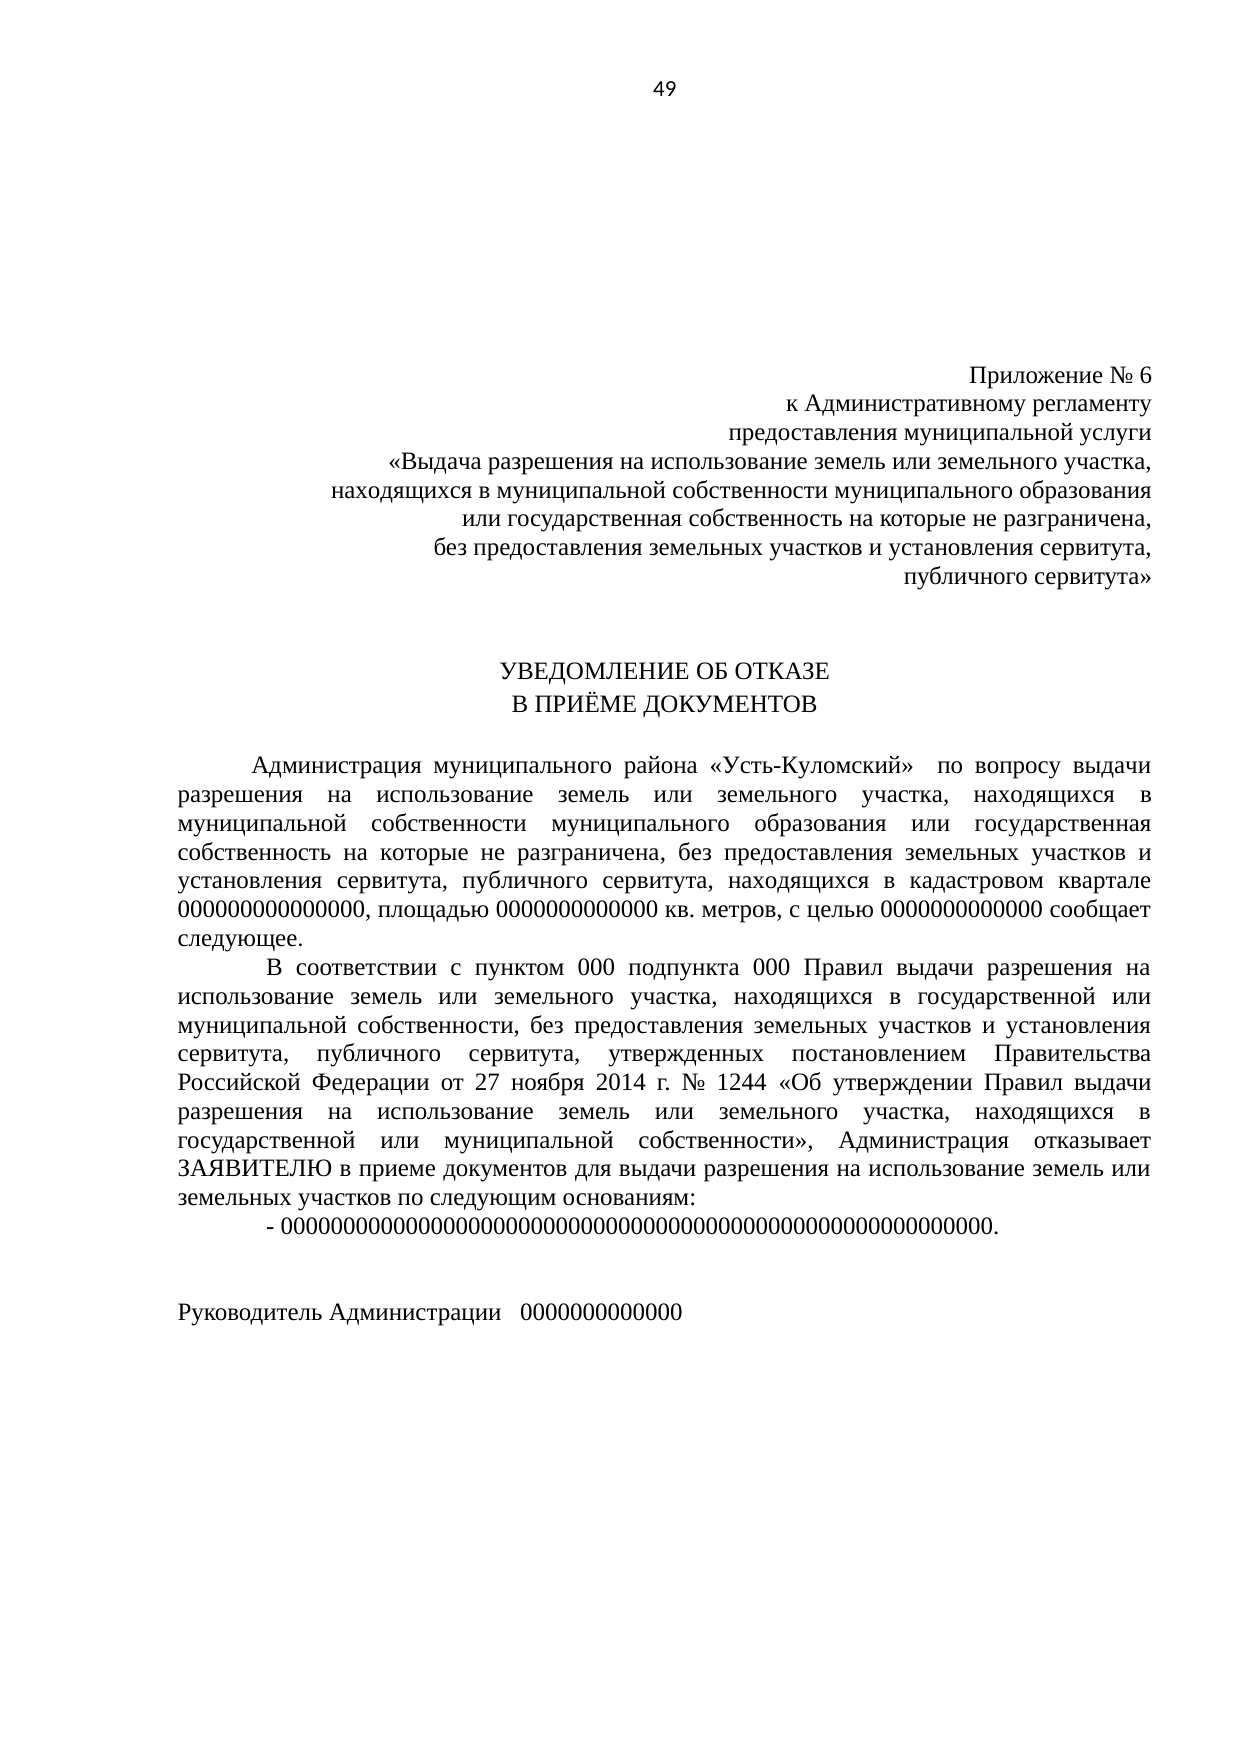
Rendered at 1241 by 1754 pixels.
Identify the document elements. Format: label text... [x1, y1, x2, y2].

text Приложение № 6 [177, 360, 1152, 388]
text к Административному регламенту [177, 388, 1152, 417]
text В ПРИЁМЕ ДОКУМЕНТОВ [177, 689, 1152, 718]
text Администрация муниципального района «Усть-Куломский» по вопросу выдачи разрешения на использование земель или земельного участка, находящихся в муниципальной собственности муниципального образования или государственная собственность на которые не разграничена, без предоставления земельных участков и установления сервитута, публичного сервитута, находящихся в кадастровом квартале 000000000000000, площадью 0000000000000 кв. метров, с целью 0000000000000 сообщает следующее. [177, 751, 1152, 952]
text предоставления муниципальной услуги [177, 417, 1152, 446]
text или государственная собственность на которые не разграничена, [177, 503, 1152, 532]
text Руководитель Администрации 0000000000000 [177, 1297, 1152, 1326]
text УВЕДОМЛЕНИЕ ОБ ОТКАЗЕ [177, 656, 1152, 684]
text - 000000000000000000000000000000000000000000000000000000000. [177, 1211, 1152, 1240]
text без предоставления земельных участков и установления сервитута, [177, 532, 1152, 561]
text находящихся в муниципальной собственности муниципального образования [177, 475, 1152, 503]
text публичного сервитута» [177, 561, 1152, 590]
text В соответствии с пунктом 000 подпункта 000 Правил выдачи разрешения на использование земель или земельного участка, находящихся в государственной или муниципальной собственности, без предоставления земельных участков и установления сервитута, публичного сервитута, утвержденных постановлением Правительства Российской Федерации от 27 ноября 2014 г. № 1244 «Об утверждении Правил выдачи разрешения на использование земель или земельного участка, находящихся в государственной или муниципальной собственности», Администрация отказывает ЗАЯВИТЕЛЮ в приеме документов для выдачи разрешения на использование земель или земельных участков по следующим основаниям: [177, 952, 1152, 1211]
text «Выдача разрешения на использование земель или земельного участка, [177, 446, 1152, 475]
